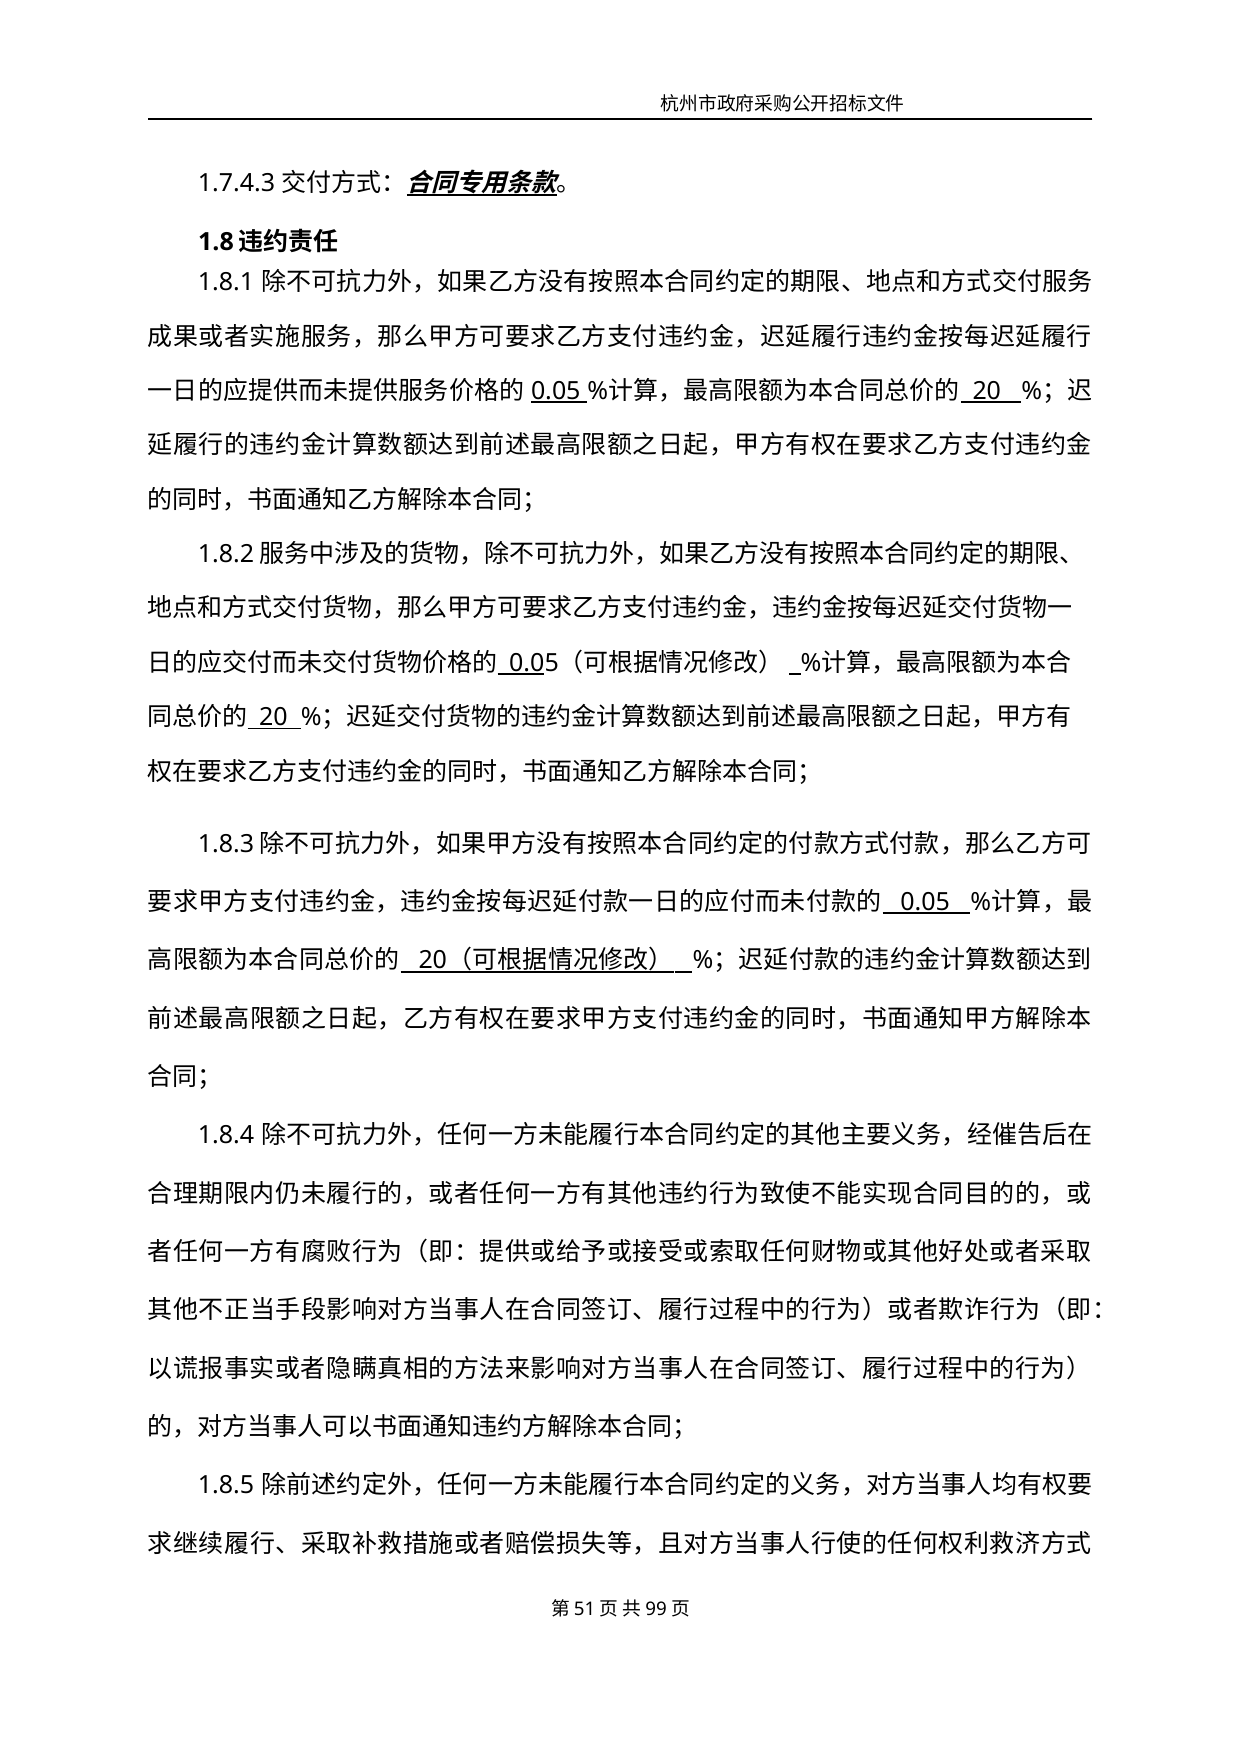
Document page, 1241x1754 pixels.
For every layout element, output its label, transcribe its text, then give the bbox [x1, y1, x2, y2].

text 1.8.4 除不可抗力外，任何一方未能履行本合同约定的其他主要义务，经催告后在合理期限内仍未履行的，或者任何一方有其他违约行为致使不能实现合同目的的，或者任何一方有腐败行为（即：提供或给予或接受或索取任何财物或其他好处或者采取其他不正当手段影响对方当事人在合同签订、履行过程中的行为）或者欺诈行为（即：以谎报事实或者隐瞒真相的方法来影响对方当事人在合同签订、履行过程中的行为）的，对方当事人可以书面通知违约方解除本合同； [148, 1097, 1092, 1447]
subtitle 1.8.2服务中涉及的货物，除不可抗力外，如果乙方没有按照本合同约定的期限、地点和方式交付货物，那么甲方可要求乙方支付违约金，违约金按每迟延交付货物一日的应交付而未交付货物价格的 0.05（可根据情况修改） %计算，最高限额为本合同总价的 20 %；迟延交付货物的违约金计算数额达到前述最高限额之日起，甲方有权在要求乙方支付违约金的同时，书面通知乙方解除本合同； [148, 533, 1092, 787]
text 1.7.4.3 交付方式：合同专用条款。 [148, 145, 1092, 203]
text 1.8违约责任 [148, 203, 1092, 262]
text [148, 1447, 1092, 1564]
text 1.8.1 除不可抗力外，如果乙方没有按照本合同约定的期限、地点和方式交付服务成果或者实施服务，那么甲方可要求乙方支付违约金，迟延履行违约金按每迟延履行一日的应提供而未提供服务价格的0.05 %计算，最高限额为本合同总价的 20 %；迟延履行的违约金计算数额达到前述最高限额之日起，甲方有权在要求乙方支付违约金的同时，书面通知乙方解除本合同； [148, 262, 1092, 515]
text 1.8.3除不可抗力外，如果甲方没有按照本合同约定的付款方式付款，那么乙方可要求甲方支付违约金，违约金按每迟延付款一日的应付而未付款的 0.05 %计算，最高限额为本合同总价的 20（可根据情况修改） %；迟延付款的违约金计算数额达到前述最高限额之日起，乙方有权在要求甲方支付违约金的同时，书面通知甲方解除本合同； [148, 805, 1092, 1097]
